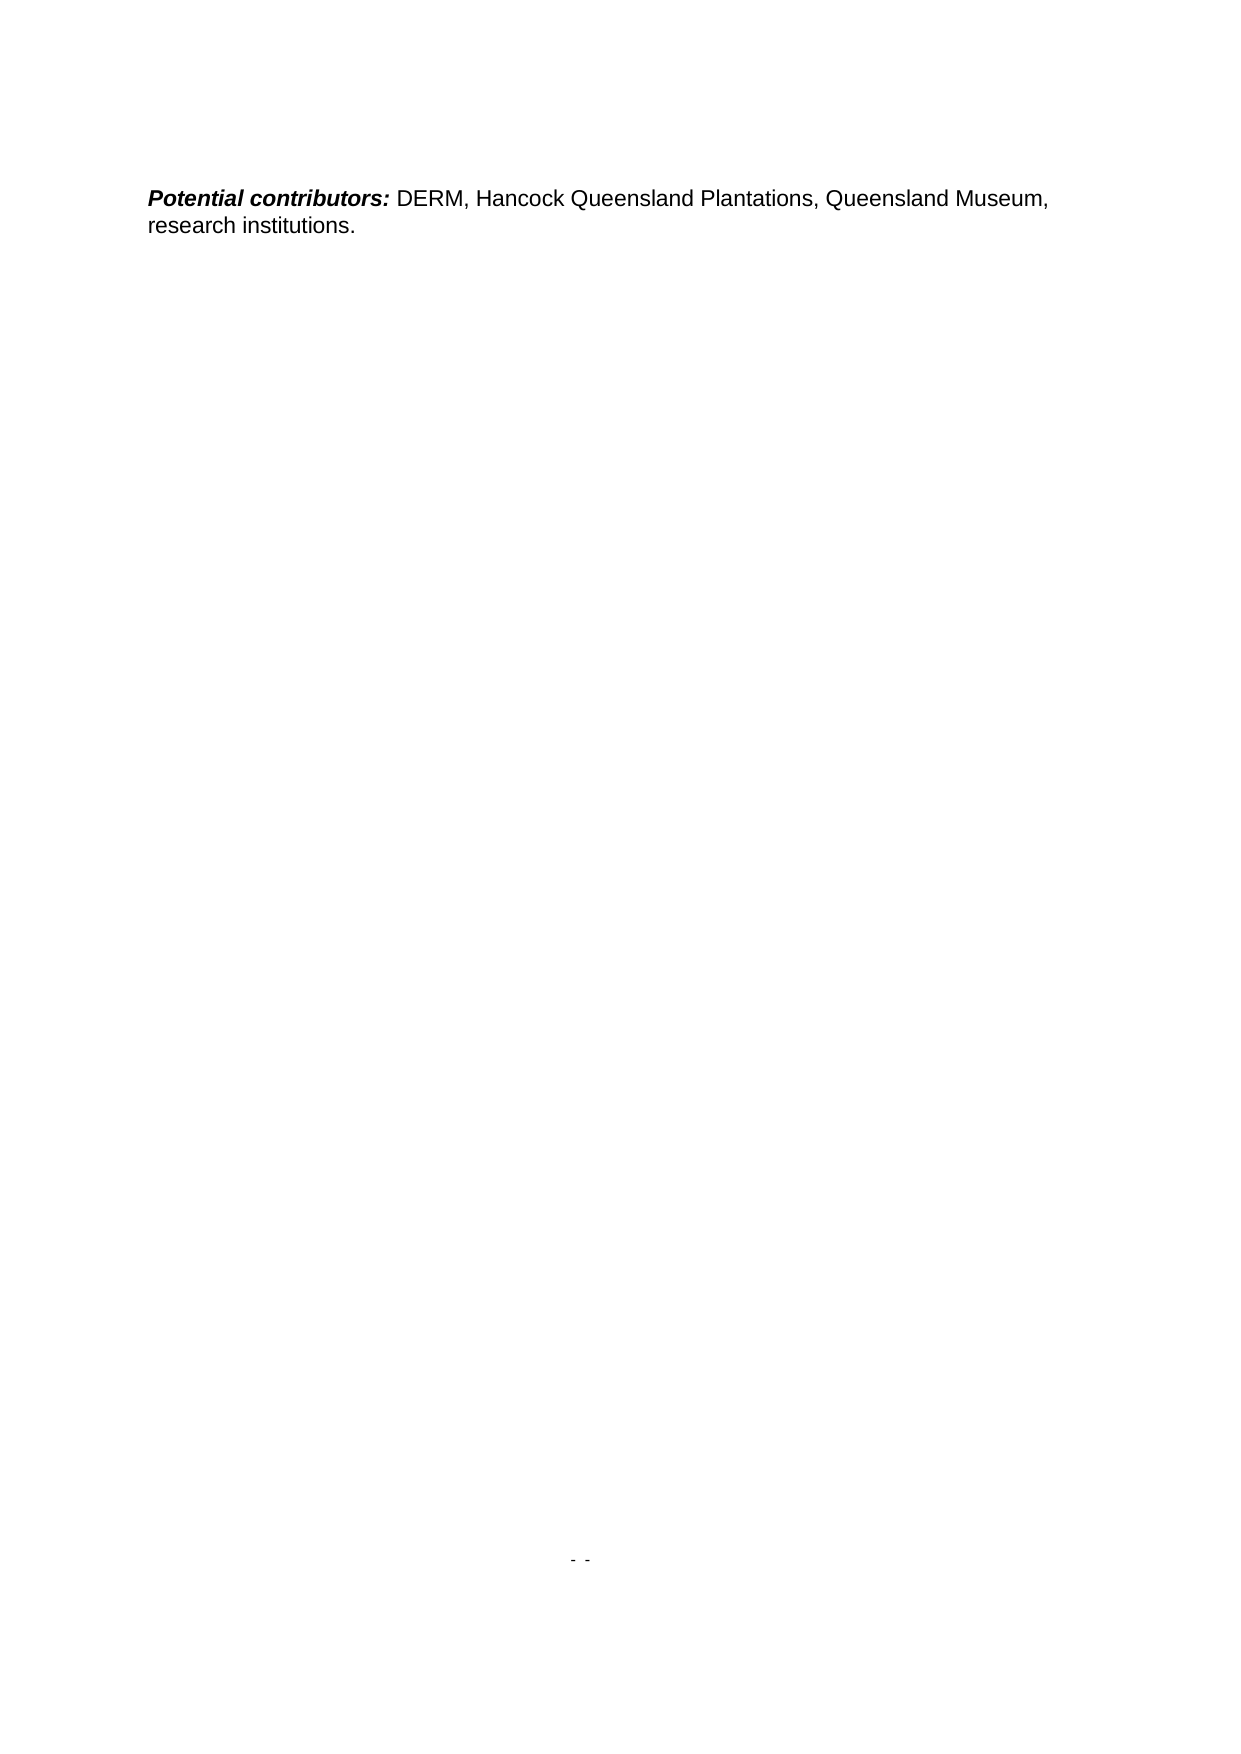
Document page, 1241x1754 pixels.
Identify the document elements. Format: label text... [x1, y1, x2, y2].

text Potential contributors: DERM, Hancock Queensland Plantations, Queensland Museum, research institutions. [148, 184, 1092, 238]
